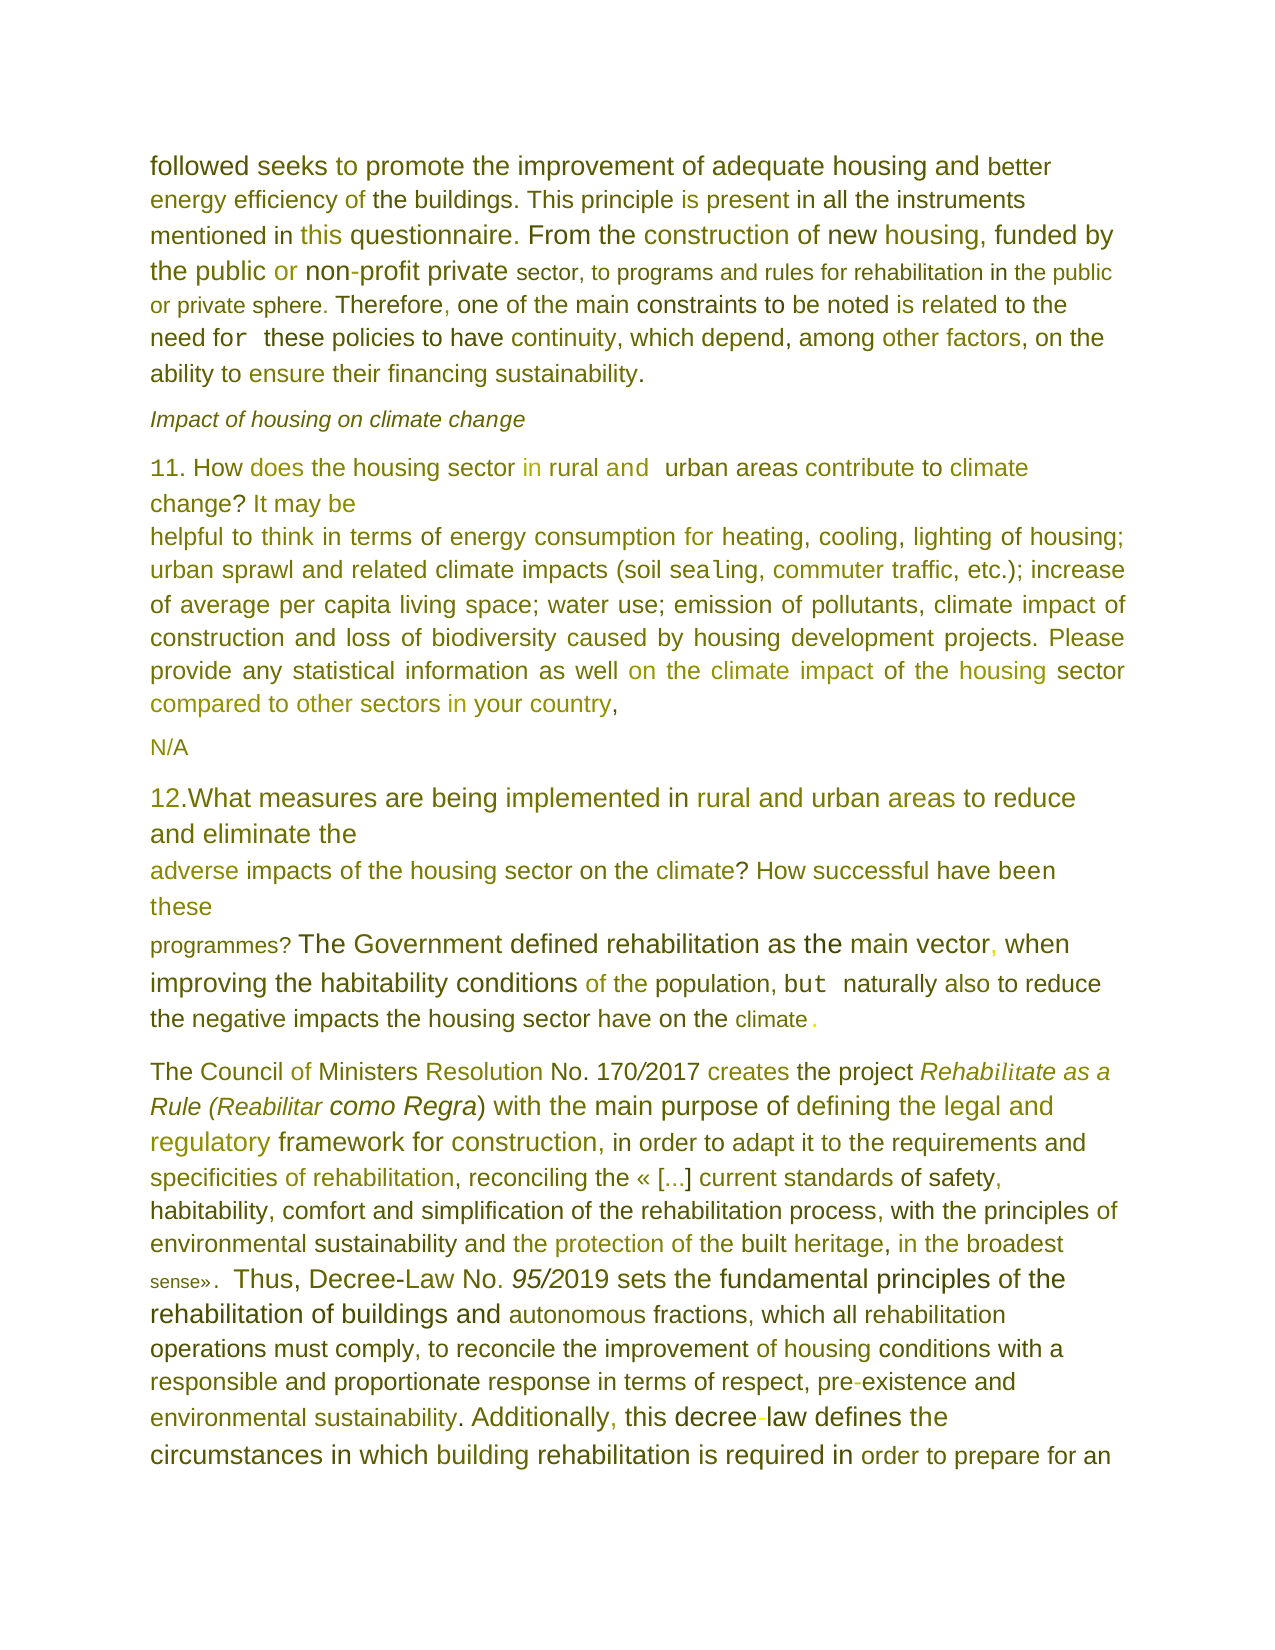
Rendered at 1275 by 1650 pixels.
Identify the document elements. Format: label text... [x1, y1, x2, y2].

text Impact of housing on climate change [150, 406, 1125, 434]
text 12.What measures are being implemented in rural and urban areas to reduce and eliminate the [150, 782, 1125, 851]
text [150, 150, 1125, 387]
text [150, 1056, 1125, 1470]
text programmes? The Government defined rehabilitation as the main vector, when improving the habitability conditions of the population, but naturally also to reduce the negative impacts the housing sector have on the climate. [150, 928, 1125, 1034]
text helpful to think in terms of energy consumption for heating, cooling, lighting of housing; urban sprawl and related climate impacts (soil sealing, commuter traffic, etc.); increase of average per capita living space; water use; emission of pollutants, climate impact of construction and loss of biodiversity caused by housing development projects. Please provide any statistical information as well on the climate impact of the housing sector compared to other sectors in your country, [150, 522, 1125, 718]
text N/A [150, 734, 1125, 761]
text adverse impacts of the housing sector on the climate? How successful have been these [150, 856, 1125, 922]
text 11. How does the housing sector in rural and urban areas contribute to climate change? It may be [150, 453, 1125, 517]
